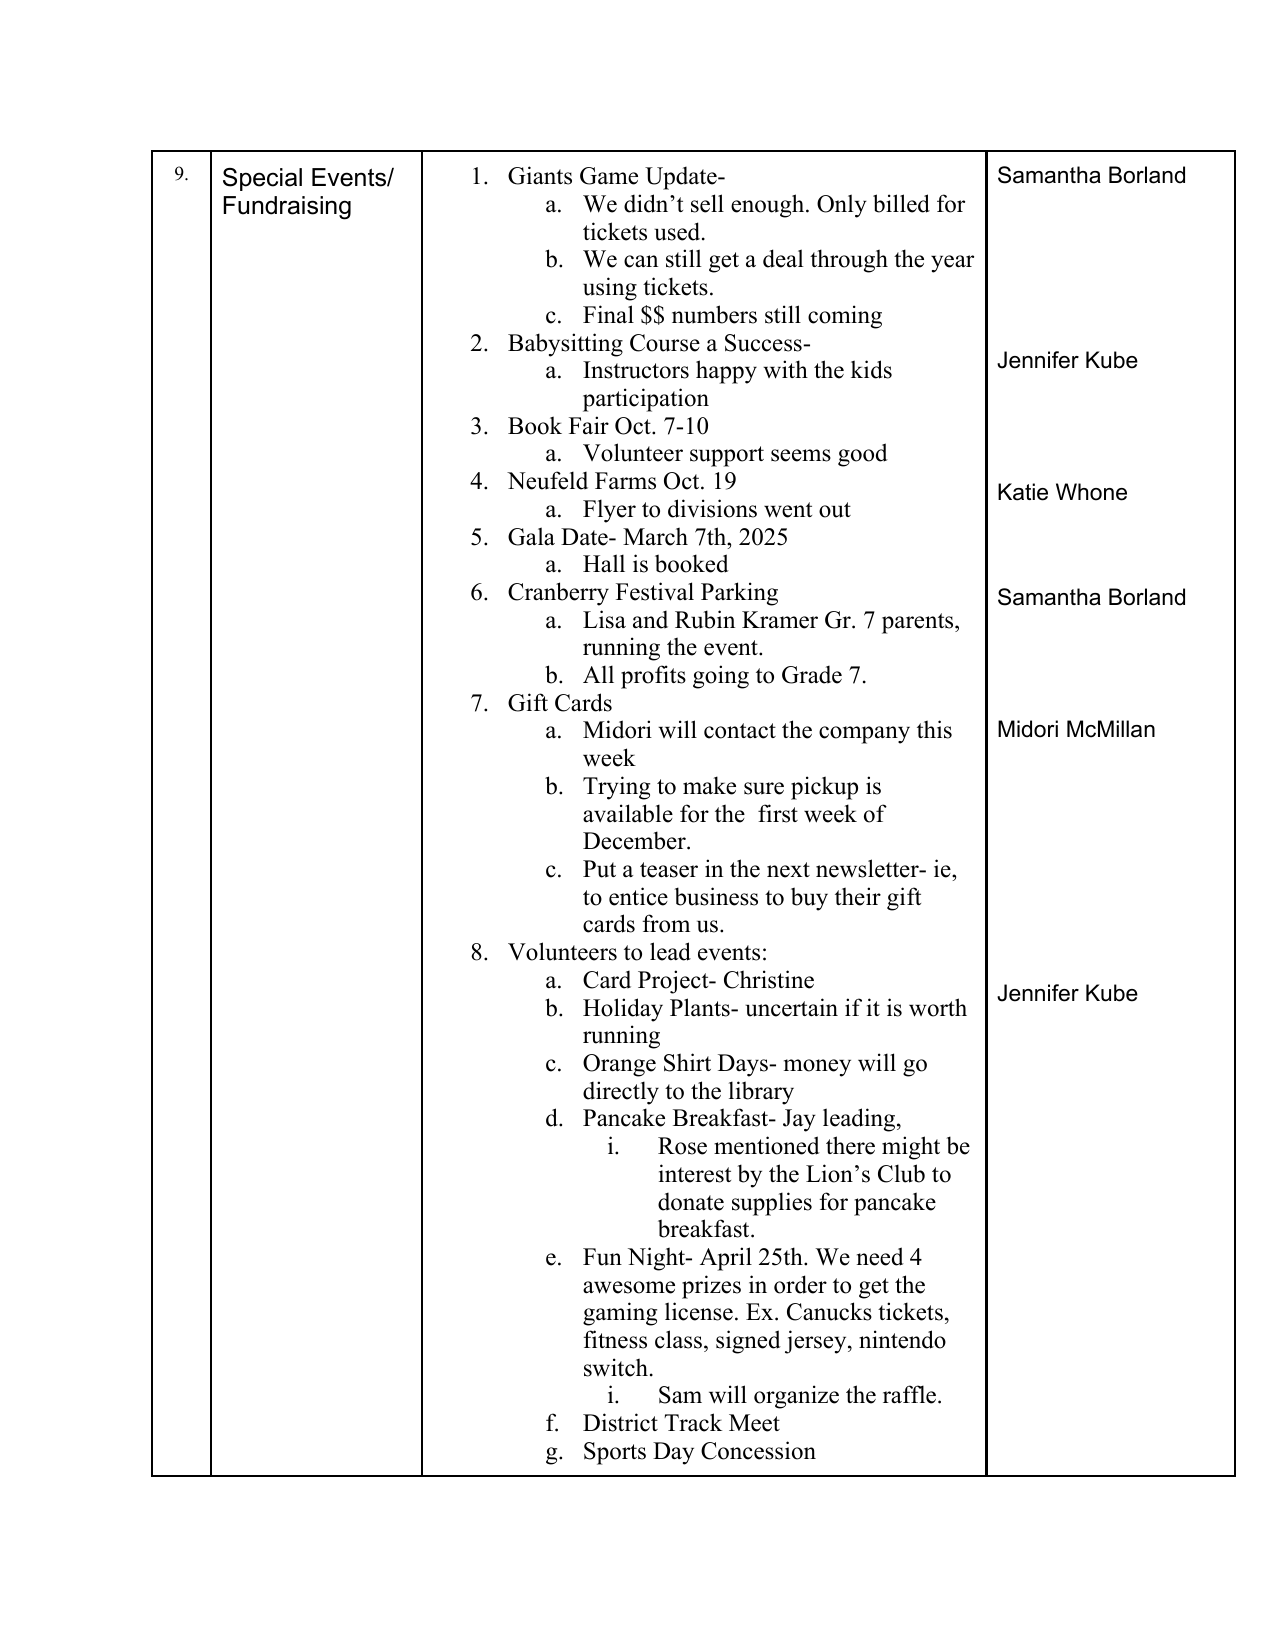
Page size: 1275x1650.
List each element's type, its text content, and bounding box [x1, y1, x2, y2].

table_cell Samantha Borland Jennifer Kube Katie Whone Samantha Borland Midori McMillan Jennifer Kube [988, 152, 1234, 1475]
table_cell Special Events/ Fundraising [212, 152, 421, 1475]
table_cell Giants Game Update- We didn’t sell enough. Only billed for tickets used. We can still get a deal through the year using tickets. Final $$ numbers still coming Babysitting Course a Success- Instructors happy with the kids participation Book Fair Oct. 7-10 Volunteer support seems good Neufeld Farms Oct. 19 Flyer to divisions went out Gala Date- March 7th, 2025 Hall is booked Cranberry Festival Parking Lisa and Rubin Kramer Gr. 7 parents, running the event. All profits going to Grade 7. Gift Cards Midori will contact the company this week Trying to make sure pickup is available for the first week of December. Put a teaser in the next newsletter- ie, to entice business to buy their gift cards from us. Volunteers to lead events: Card Project- Christine Holiday Plants- uncertain if it is worth running Orange Shirt Days- money will go directly to the library Pancake Breakfast- Jay leading, Rose mentioned there might be interest by the Lion’s Club to donate supplies for pancake breakfast. Fun Night- April 25th. We need 4 awesome prizes in order to get the gaming license. Ex. Canucks tickets, fitness class, signed jersey, nintendo switch. Sam will organize the raffle. District Track Meet Sports Day Concession [423, 152, 985, 1475]
table_cell 9. [153, 152, 210, 1475]
